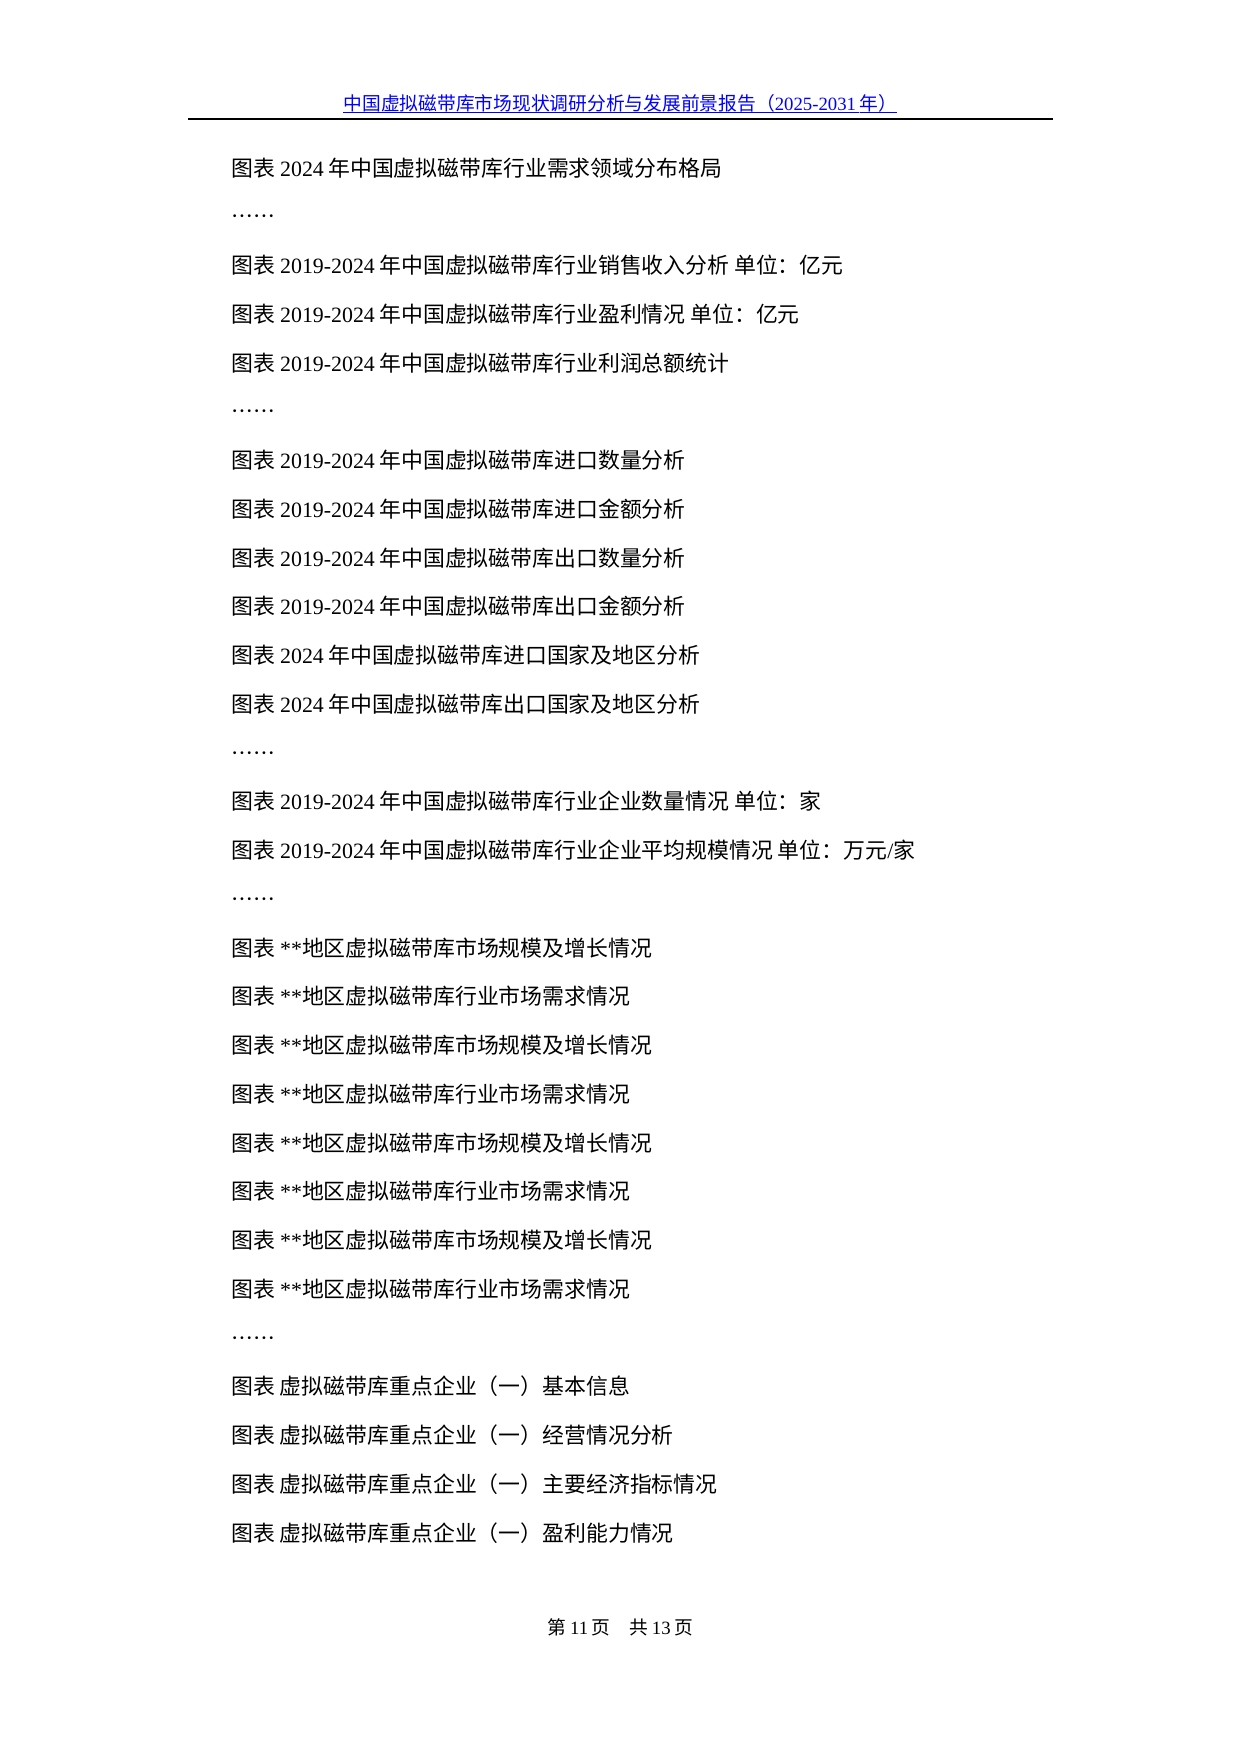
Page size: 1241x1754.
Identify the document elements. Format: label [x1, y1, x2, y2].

text [187, 150, 1053, 1548]
